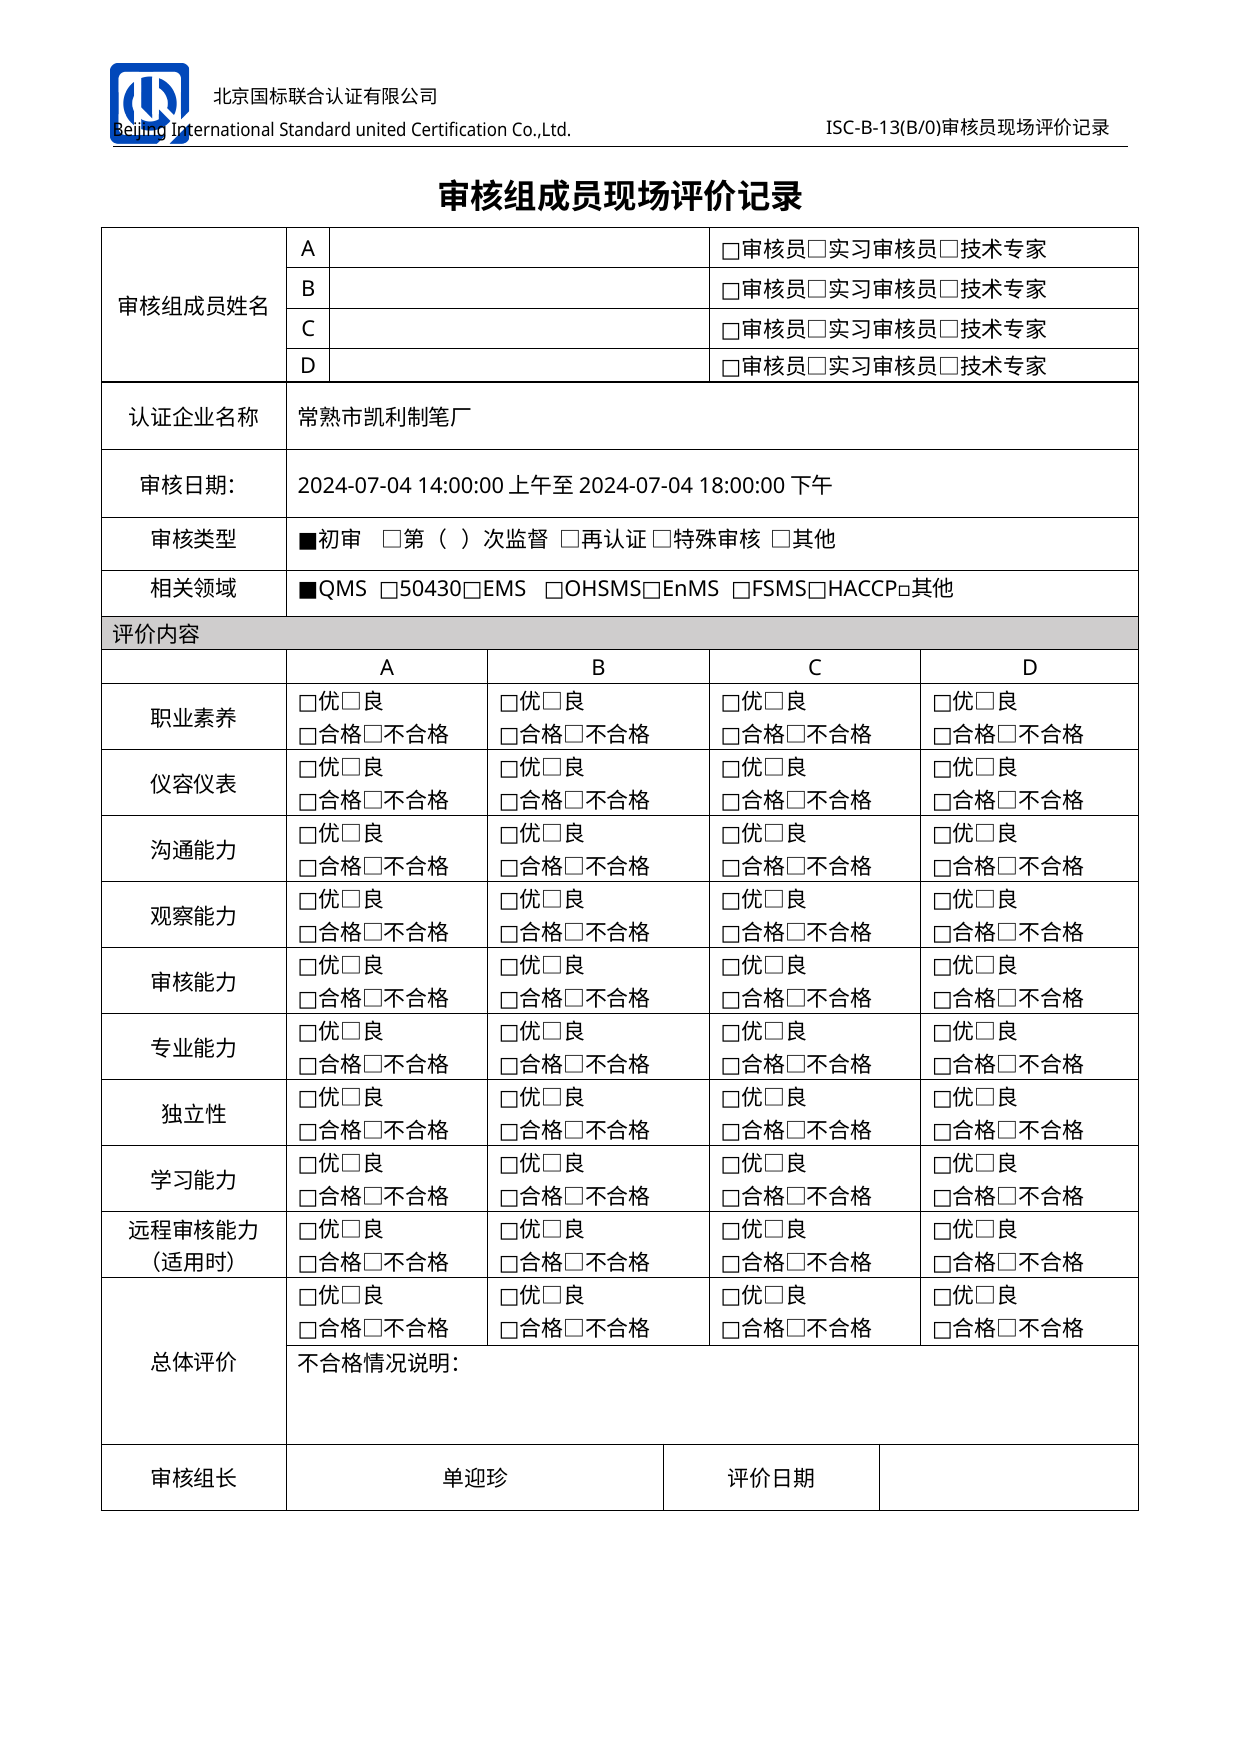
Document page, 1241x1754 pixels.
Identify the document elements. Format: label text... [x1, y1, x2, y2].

table_cell 职业素养 [102, 684, 286, 749]
table_cell 审核类型 [102, 518, 286, 570]
table_cell D [287, 349, 329, 381]
table_cell □优□良 □合格□不合格 [921, 1080, 1138, 1145]
picture [110, 63, 190, 144]
table_cell □优□良 □合格□不合格 [287, 1278, 487, 1345]
table_cell □优□良 □合格□不合格 [710, 1014, 920, 1079]
table_cell □优□良 □合格□不合格 [488, 816, 709, 881]
table_cell □优□良 □合格□不合格 [287, 948, 487, 1013]
table_cell 常熟市凯利制笔厂 [287, 383, 1138, 449]
table_cell □优□良 □合格□不合格 [287, 816, 487, 881]
table_cell □优□良 □合格□不合格 [921, 882, 1138, 947]
table_cell 专业能力 [102, 1014, 286, 1079]
table_cell □审核员□实习审核员□技术专家 [710, 349, 1138, 381]
table_cell □优□良 □合格□不合格 [921, 816, 1138, 881]
table_cell ■初审 □第（ ）次监督 □再认证 □特殊审核 □其他 [287, 518, 1138, 570]
text 审核组成员现场评价记录 [112, 162, 1128, 227]
table_cell [880, 1445, 1138, 1509]
table_cell 审核组长 [102, 1445, 286, 1509]
table_cell □优□良 □合格□不合格 [287, 1212, 487, 1277]
table_cell ■QMS □50430□EMS □OHSMS□EnMS □FSMS□HACCP□其他 [287, 571, 1138, 616]
table_cell □优□良 □合格□不合格 [921, 1014, 1138, 1079]
table_cell □优□良 □合格□不合格 [710, 1080, 920, 1145]
table_cell 沟通能力 [102, 816, 286, 881]
table_cell 学习能力 [102, 1146, 286, 1211]
table_header [330, 228, 709, 267]
table_cell 审核能力 [102, 948, 286, 1013]
table_cell 观察能力 [102, 882, 286, 947]
table_cell □优□良 □合格□不合格 [921, 1212, 1138, 1277]
table_cell □优□良 □合格□不合格 [488, 1146, 709, 1211]
table_cell □优□良 □合格□不合格 [710, 684, 920, 749]
table_cell □优□良 □合格□不合格 [488, 1014, 709, 1079]
table_cell [330, 268, 709, 308]
table_cell □优□良 □合格□不合格 [287, 1014, 487, 1079]
table_cell □优□良 □合格□不合格 [710, 750, 920, 815]
table_cell □优□良 □合格□不合格 [287, 1080, 487, 1145]
table_cell B [287, 268, 329, 308]
table_cell □优□良 □合格□不合格 [287, 1146, 487, 1211]
table_cell 单迎珍 [287, 1445, 663, 1509]
table_cell C [710, 650, 920, 683]
table_cell D [921, 650, 1138, 683]
table_header □审核员□实习审核员□技术专家 [710, 228, 1138, 267]
table_cell C [287, 309, 329, 348]
table_cell □优□良 □合格□不合格 [921, 1278, 1138, 1345]
table_cell □优□良 □合格□不合格 [287, 882, 487, 947]
table_cell [330, 309, 709, 348]
table_cell □优□良 □合格□不合格 [488, 750, 709, 815]
table_cell □优□良 □合格□不合格 [488, 1212, 709, 1277]
table_cell □优□良 □合格□不合格 [488, 948, 709, 1013]
table_cell □优□良 □合格□不合格 [710, 948, 920, 1013]
table_cell □优□良 □合格□不合格 [287, 684, 487, 749]
table_cell 总体评价 [102, 1278, 286, 1443]
table_cell □优□良 □合格□不合格 [710, 1212, 920, 1277]
table_cell 2024-07-04 14:00:00上午至2024-07-04 18:00:00下午 [287, 450, 1138, 517]
table_cell □审核员□实习审核员□技术专家 [710, 309, 1138, 348]
table_cell □审核员□实习审核员□技术专家 [710, 268, 1138, 308]
table_cell □优□良 □合格□不合格 [921, 684, 1138, 749]
table_cell B [488, 650, 709, 683]
table_cell □优□良 □合格□不合格 [921, 948, 1138, 1013]
table_cell □优□良 □合格□不合格 [488, 684, 709, 749]
table_cell □优□良 □合格□不合格 [710, 1146, 920, 1211]
table_cell 认证企业名称 [102, 383, 286, 449]
table_cell [330, 349, 709, 381]
table_cell 独立性 [102, 1080, 286, 1145]
table_cell A [287, 650, 487, 683]
table_cell 远程审核能力 （适用时） [102, 1212, 286, 1277]
table_cell 审核日期： [102, 450, 286, 517]
table_header A [287, 228, 329, 267]
table_cell 相关领域 [102, 571, 286, 616]
table_cell □优□良 □合格□不合格 [921, 750, 1138, 815]
table_cell 评价内容 [102, 617, 1138, 649]
table_cell [102, 650, 286, 683]
table_header 审核组成员姓名 [102, 228, 286, 381]
table_cell □优□良 □合格□不合格 [710, 882, 920, 947]
table_cell □优□良 □合格□不合格 [287, 750, 487, 815]
table_cell □优□良 □合格□不合格 [921, 1146, 1138, 1211]
table_cell □优□良 □合格□不合格 [710, 1278, 920, 1345]
table_cell □优□良 □合格□不合格 [488, 1278, 709, 1345]
table_cell 不合格情况说明： [287, 1346, 1138, 1443]
table_cell □优□良 □合格□不合格 [488, 882, 709, 947]
table_cell 仪容仪表 [102, 750, 286, 815]
table_cell 评价日期 [664, 1445, 879, 1509]
table_cell □优□良 □合格□不合格 [710, 816, 920, 881]
table_cell □优□良 □合格□不合格 [488, 1080, 709, 1145]
